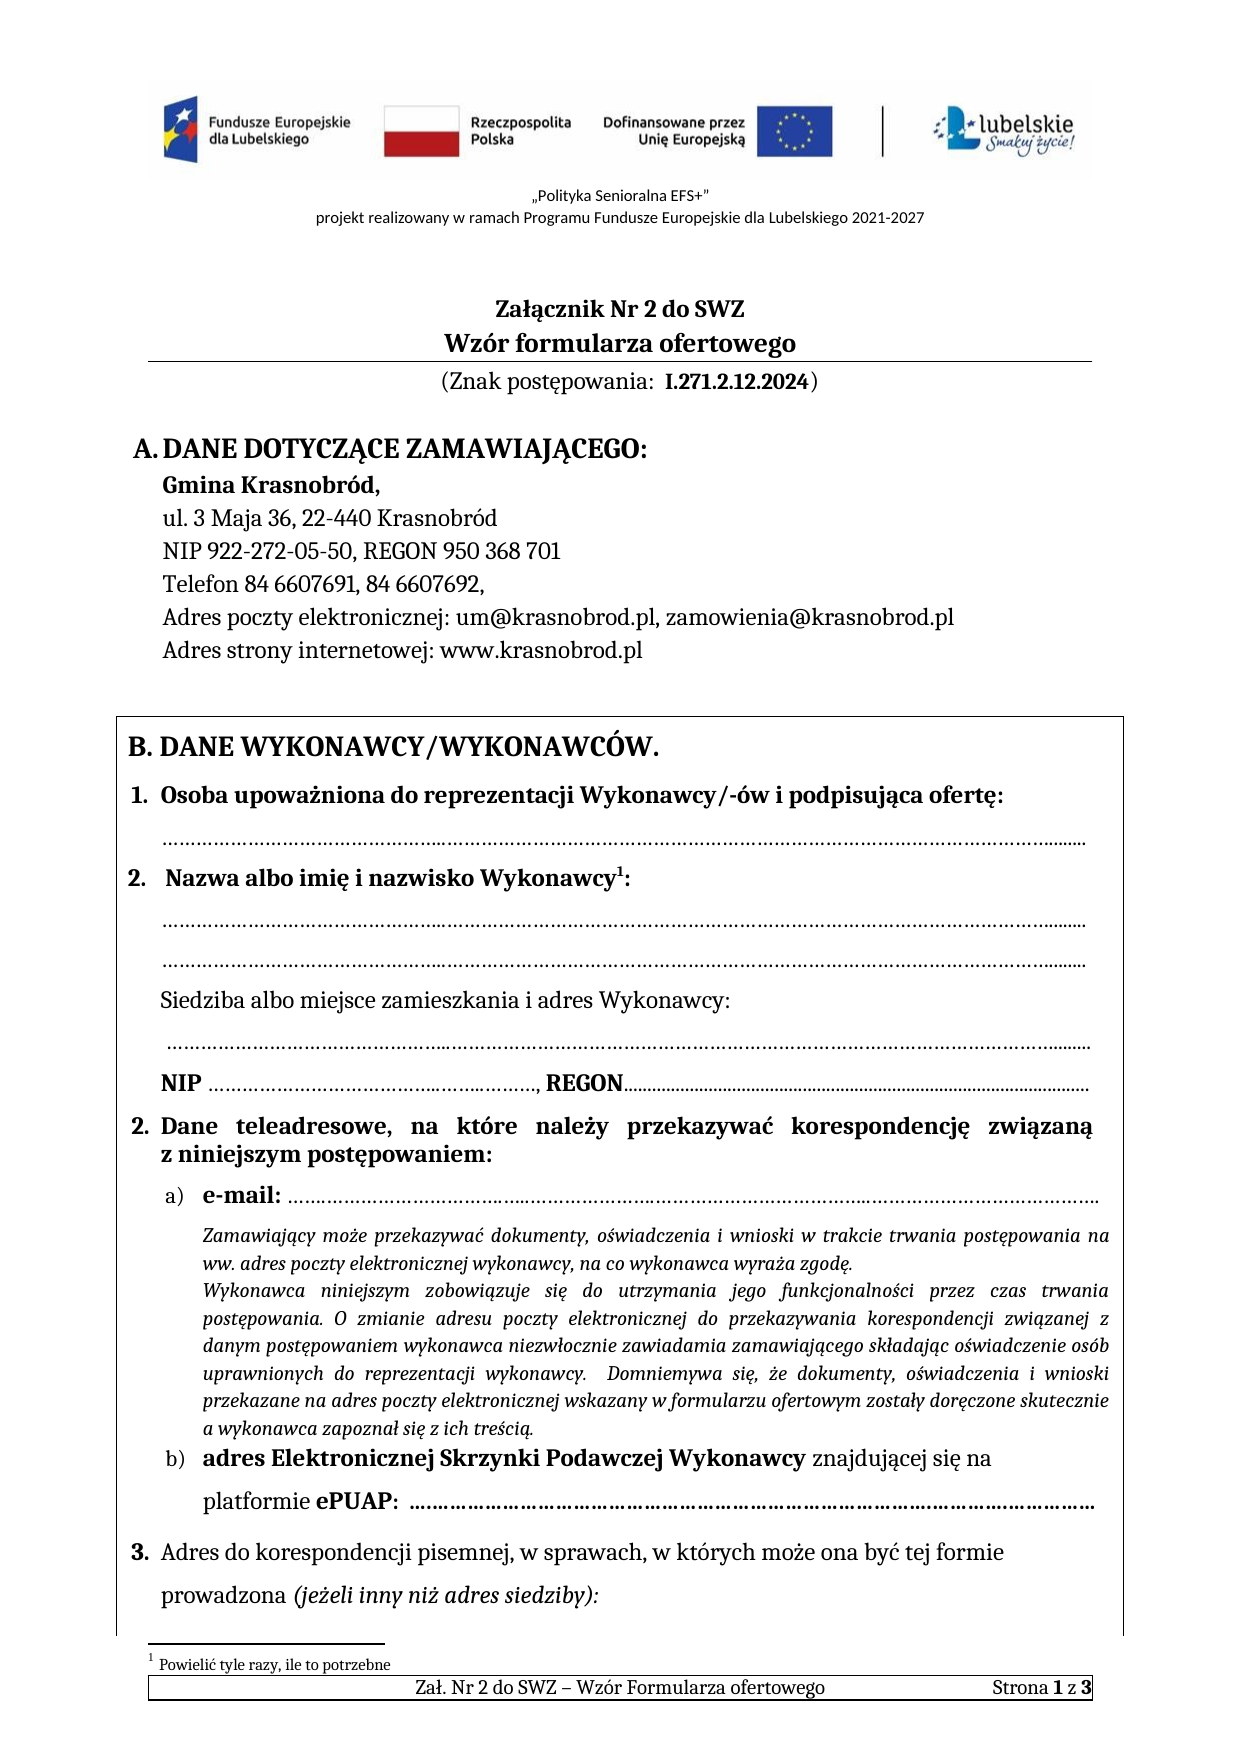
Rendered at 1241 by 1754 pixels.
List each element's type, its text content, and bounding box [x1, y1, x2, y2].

text Adres poczty elektronicznej: um@krasnobrod.pl, zamowienia@krasnobrod.pl [162, 603, 1092, 632]
text NIP 922-272-05-50, REGON 950 368 701 [162, 537, 1092, 566]
picture [147, 79, 1092, 180]
text „Polityka Senioralna EFS+” [148, 180, 1092, 205]
text Wzór formularza ofertowego [148, 328, 1092, 361]
text Załącznik Nr 2 do SWZ [148, 295, 1092, 323]
text (Znak postępowania: I.271.2.12.2024) [166, 367, 1092, 395]
text Adres strony internetowej: www.krasnobrod.pl [162, 636, 1092, 665]
text ul. 3 Maja 36, 22-440 Krasnobród [162, 504, 1092, 533]
text projekt realizowany w ramach Programu Fundusze Europejskie dla Lubelskiego 2021-2027 [148, 207, 1092, 227]
text Telefon 84 6607691, 84 6607692, [162, 570, 1092, 599]
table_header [117, 717, 1123, 1636]
list DANE DOTYCZĄCE ZAMAWIAJĄCEGO: [133, 433, 1092, 466]
text Gmina Krasnobród, [162, 471, 1092, 500]
